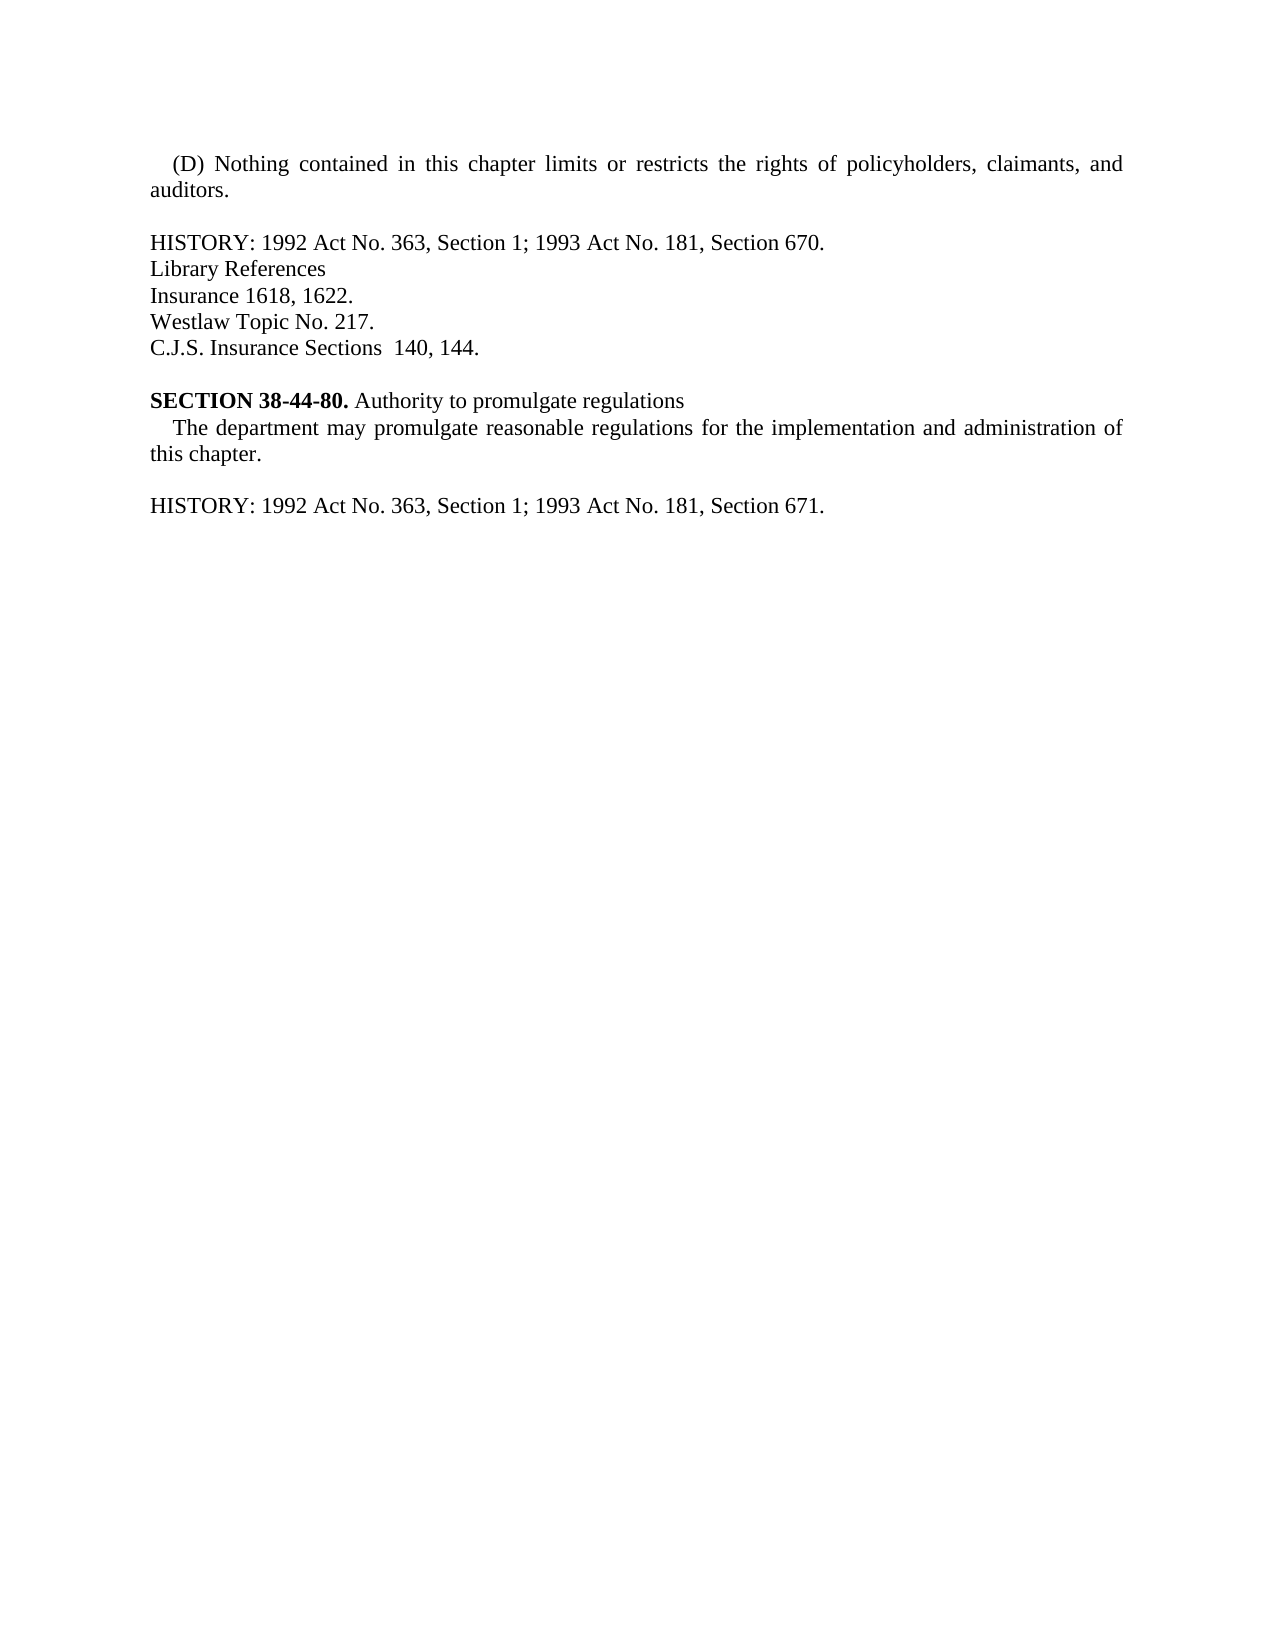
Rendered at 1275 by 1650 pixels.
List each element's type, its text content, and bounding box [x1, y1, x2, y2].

text Library References [150, 255, 1125, 282]
text HISTORY: 1992 Act No. 363, Section 1; 1993 Act No. 181, Section 670. [150, 229, 1125, 255]
text HISTORY: 1992 Act No. 363, Section 1; 1993 Act No. 181, Section 671. [150, 493, 1125, 519]
text (D) Nothing contained in this chapter limits or restricts the rights of policyholders, claimants, and auditors. [150, 150, 1125, 203]
text Westlaw Topic No. 217. [150, 308, 1125, 334]
text C.J.S. Insurance Sections 140, 144. [150, 334, 1125, 361]
text The department may promulgate reasonable regulations for the implementation and administration of this chapter. [150, 413, 1125, 466]
text SECTION 38-44-80. Authority to promulgate regulations [150, 387, 1125, 413]
text Insurance 1618, 1622. [150, 282, 1125, 308]
